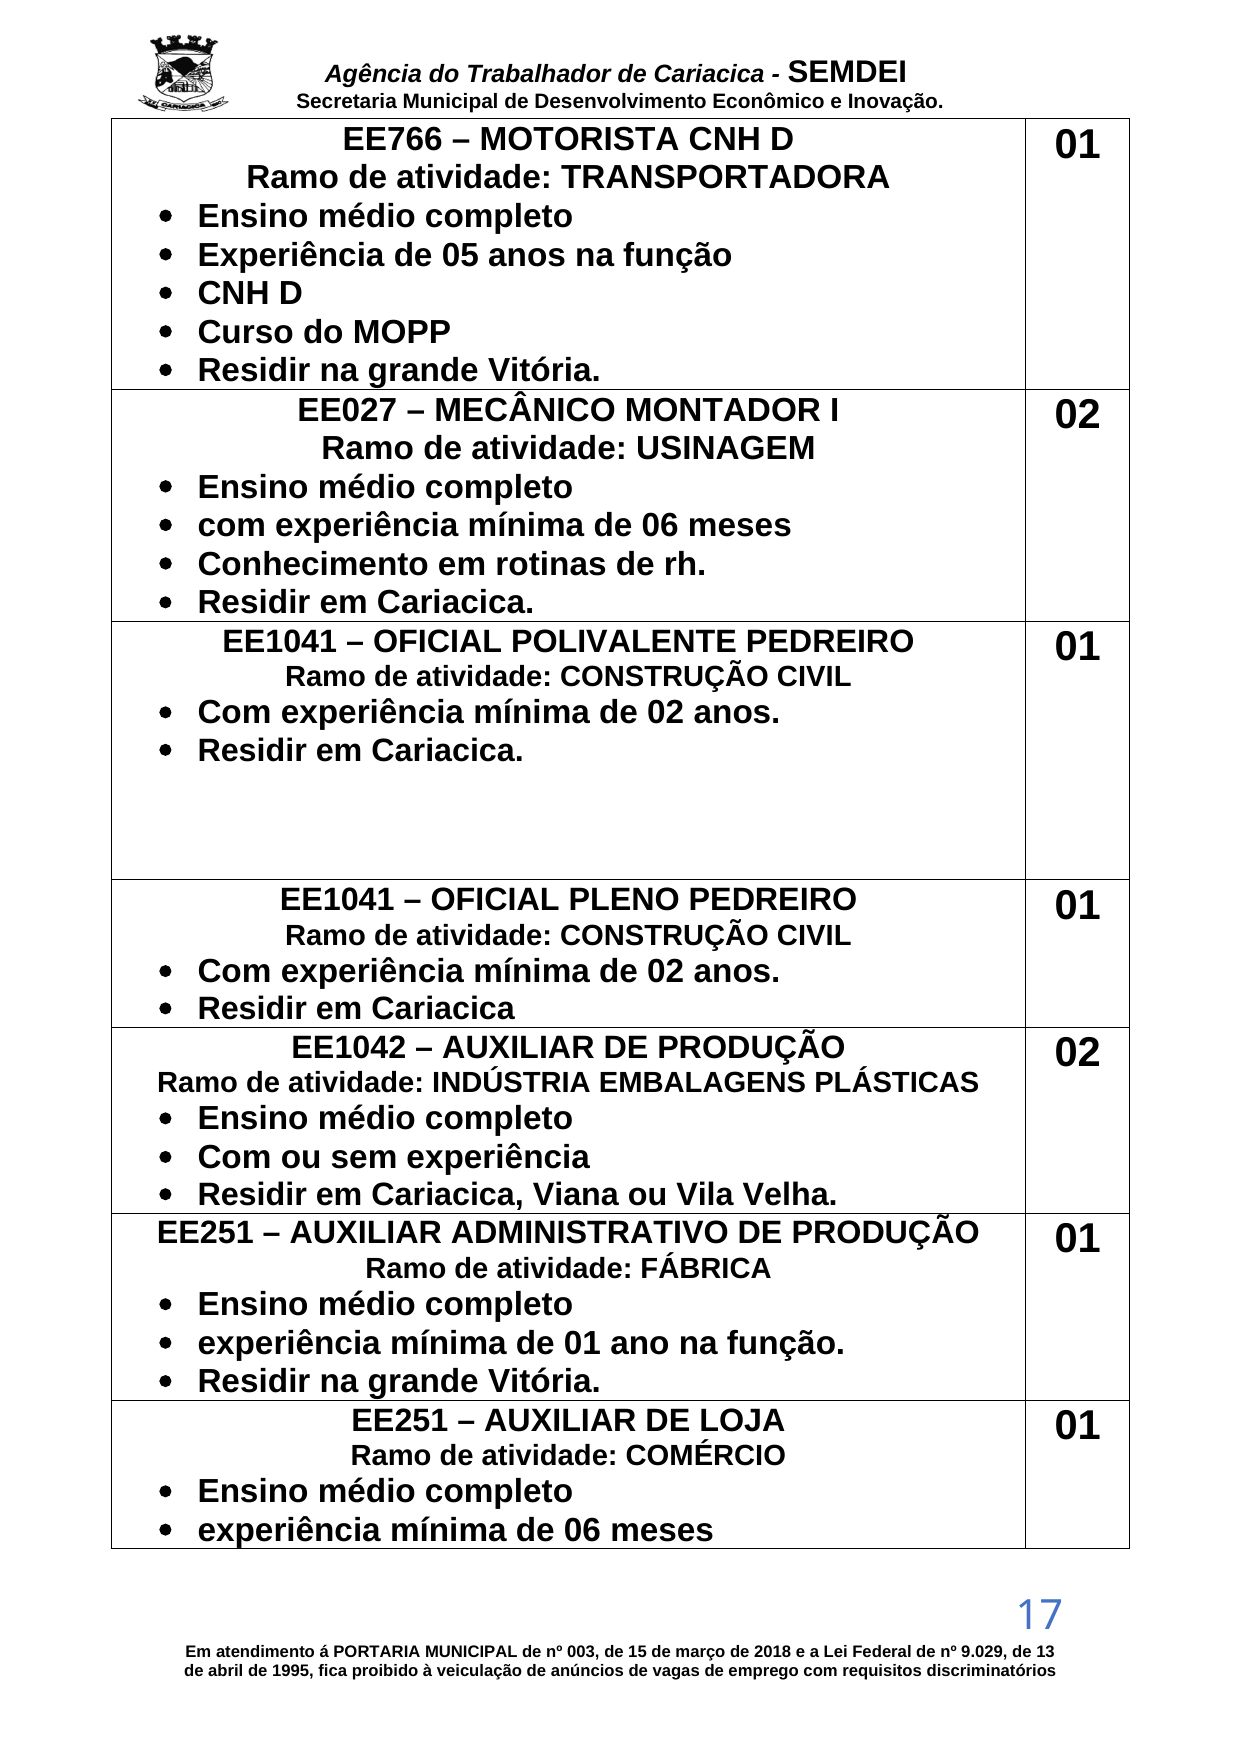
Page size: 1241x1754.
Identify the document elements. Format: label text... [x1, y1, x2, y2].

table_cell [112, 1401, 1025, 1548]
table_cell 01 [1026, 1214, 1129, 1399]
table_cell EE027 – MECÂNICO MONTADOR I Ramo de atividade: USINAGEM Ensino médio completo com experiência mínima de 06 meses Conhecimento em rotinas de rh. Residir em Cariacica. [112, 390, 1025, 621]
table_cell 01 [1026, 622, 1129, 879]
table_cell 01 [1026, 880, 1129, 1027]
table_cell EE1041 – OFICIAL POLIVALENTE PEDREIRO Ramo de atividade: CONSTRUÇÃO CIVIL Com experiência mínima de 02 anos. Residir em Cariacica. [112, 622, 1025, 879]
table_cell EE766 – MOTORISTA CNH D Ramo de atividade: TRANSPORTADORA Ensino médio completo Experiência de 05 anos na função CNH D Curso do MOPP Residir na grande Vitória. [112, 119, 1025, 389]
table_cell 02 [1026, 1028, 1129, 1213]
table_cell 02 [1026, 390, 1129, 621]
table_cell 01 [1026, 1401, 1129, 1548]
table_cell EE251 – AUXILIAR ADMINISTRATIVO DE PRODUÇÃO Ramo de atividade: FÁBRICA Ensino médio completo experiência mínima de 01 ano na função. Residir na grande Vitória. [112, 1214, 1025, 1399]
table_cell 01 [1026, 119, 1129, 389]
picture [134, 31, 237, 118]
table_cell EE1042 – AUXILIAR DE PRODUÇÃO Ramo de atividade: INDÚSTRIA EMBALAGENS PLÁSTICAS Ensino médio completo Com ou sem experiência Residir em Cariacica, Viana ou Vila Velha. [112, 1028, 1025, 1213]
table_cell EE1041 – OFICIAL PLENO PEDREIRO Ramo de atividade: CONSTRUÇÃO CIVIL Com experiência mínima de 02 anos. Residir em Cariacica [112, 880, 1025, 1027]
